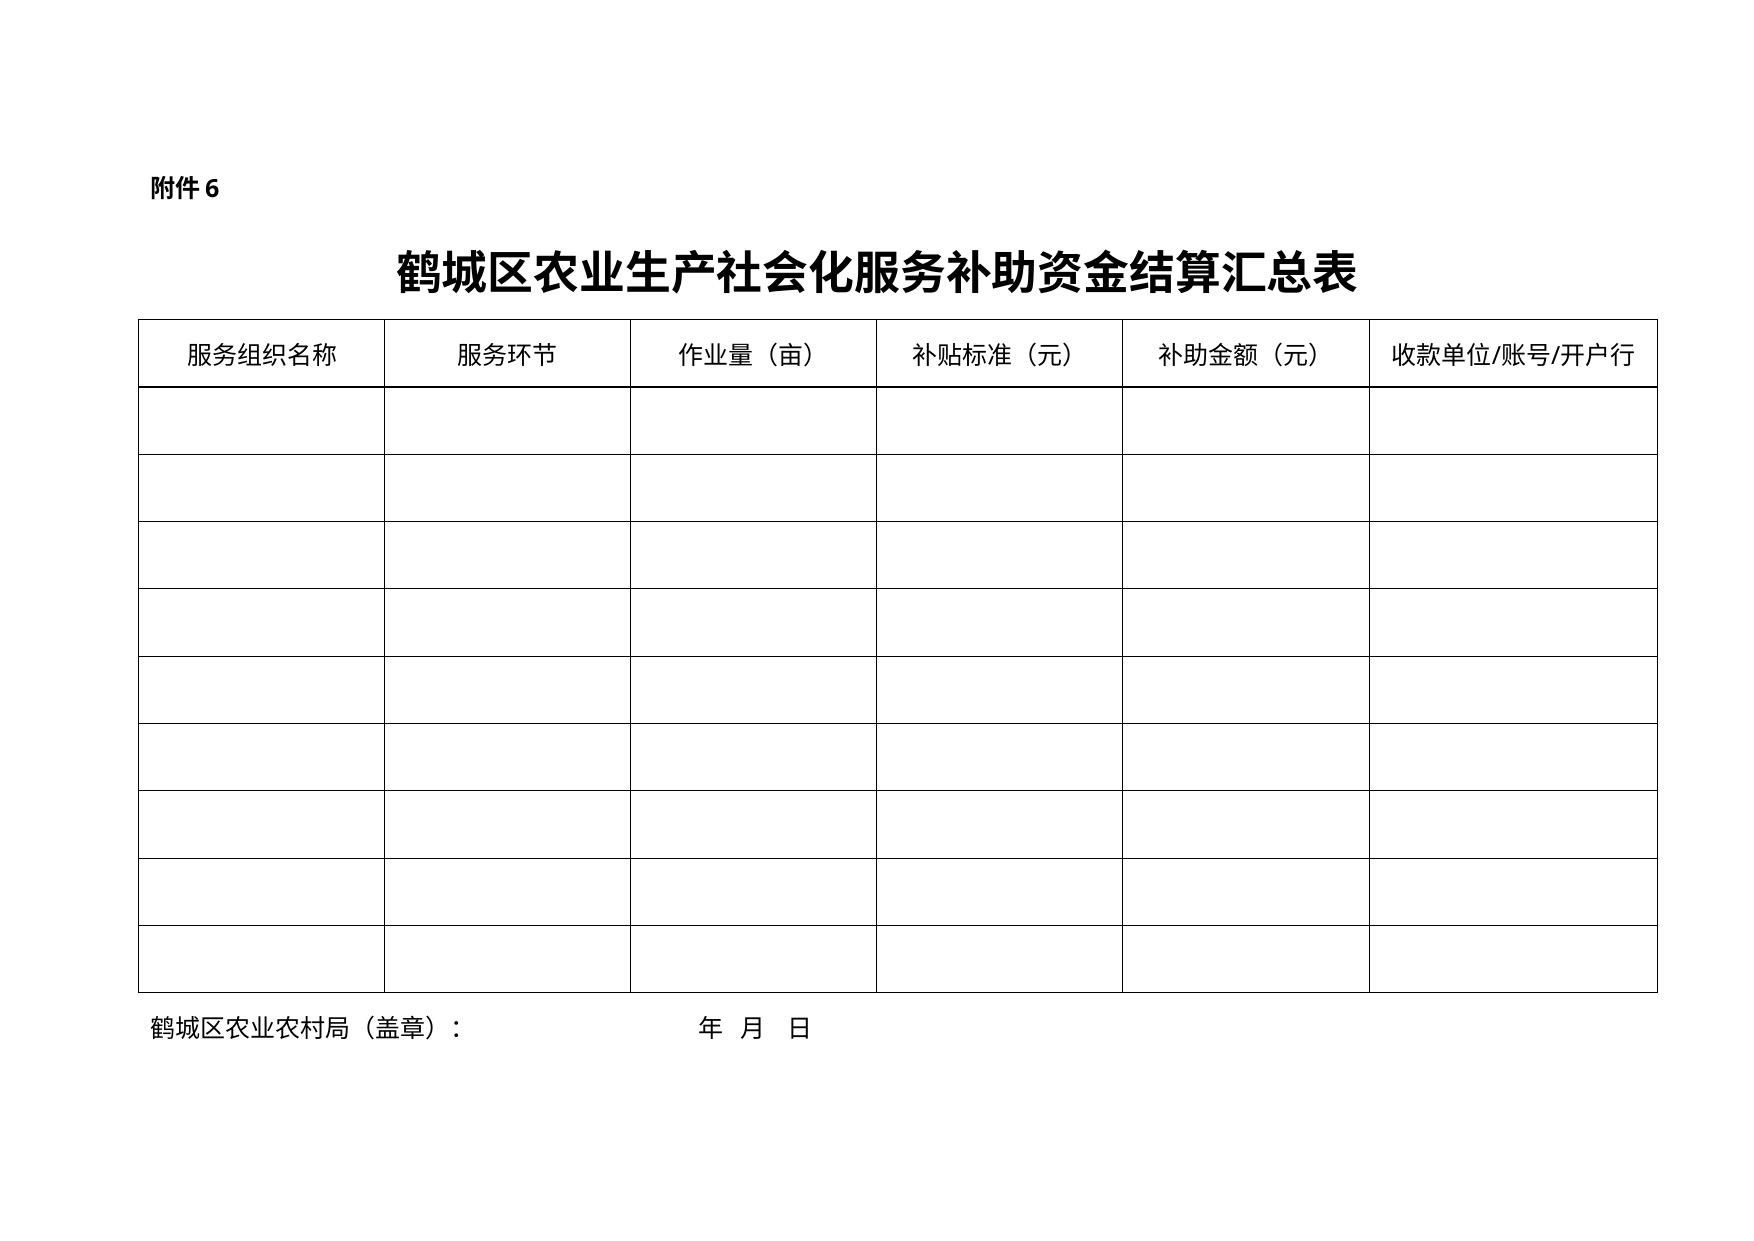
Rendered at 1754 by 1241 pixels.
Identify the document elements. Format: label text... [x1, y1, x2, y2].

table_header 作业量（亩） [631, 320, 876, 386]
table_cell [631, 859, 876, 925]
table_cell [631, 455, 876, 521]
table_cell [1370, 724, 1657, 790]
table_cell [1370, 791, 1657, 857]
table_cell [1123, 455, 1369, 521]
table_cell [1370, 455, 1657, 521]
table_header 补助金额（元） [1123, 320, 1369, 386]
table_header 收款单位/账号/开户行 [1370, 320, 1657, 386]
table_cell [877, 926, 1122, 992]
table_header 服务环节 [385, 320, 630, 386]
table_cell [877, 859, 1122, 925]
table_cell [1123, 724, 1369, 790]
table_cell [1123, 791, 1369, 857]
table_cell [877, 791, 1122, 857]
table_cell [139, 455, 384, 521]
table_cell [1370, 657, 1657, 723]
table_cell [139, 522, 384, 588]
table_cell [139, 926, 384, 992]
table_cell [385, 657, 630, 723]
table_cell [139, 388, 384, 454]
table_cell [385, 522, 630, 588]
table_cell [1123, 522, 1369, 588]
table_cell [385, 859, 630, 925]
table_cell [1370, 589, 1657, 656]
table_cell [1123, 859, 1369, 925]
table_cell [385, 791, 630, 857]
table_cell [631, 589, 876, 656]
table_cell [1123, 589, 1369, 656]
list 附件6 [150, 153, 1604, 220]
table_cell [877, 589, 1122, 656]
table_cell [631, 926, 876, 992]
table_cell [877, 388, 1122, 454]
table_cell [631, 388, 876, 454]
table_cell [877, 522, 1122, 588]
table_cell [385, 926, 630, 992]
table_cell [385, 724, 630, 790]
table_cell [139, 791, 384, 857]
table_cell [877, 657, 1122, 723]
table_cell [385, 589, 630, 656]
table_header 补贴标准（元） [877, 320, 1122, 386]
table_header 服务组织名称 [139, 320, 384, 386]
table_cell [631, 657, 876, 723]
table_cell [385, 388, 630, 454]
list 鹤城区农业农村局（盖章）： 年 月 日 [150, 993, 1604, 1059]
table_cell [631, 791, 876, 857]
table_cell [385, 455, 630, 521]
table_cell [877, 455, 1122, 521]
table_cell [139, 859, 384, 925]
table_cell [1123, 926, 1369, 992]
table_cell [1370, 926, 1657, 992]
list 鹤城区农业生产社会化服务补助资金结算汇总表 [150, 220, 1604, 319]
table_cell [1123, 657, 1369, 723]
table_cell [1370, 388, 1657, 454]
table_cell [631, 724, 876, 790]
table_cell [1370, 859, 1657, 925]
table_cell [139, 589, 384, 656]
table_cell [1123, 388, 1369, 454]
table_cell [877, 724, 1122, 790]
table_cell [139, 657, 384, 723]
table_cell [139, 724, 384, 790]
table_cell [631, 522, 876, 588]
table_cell [1370, 522, 1657, 588]
